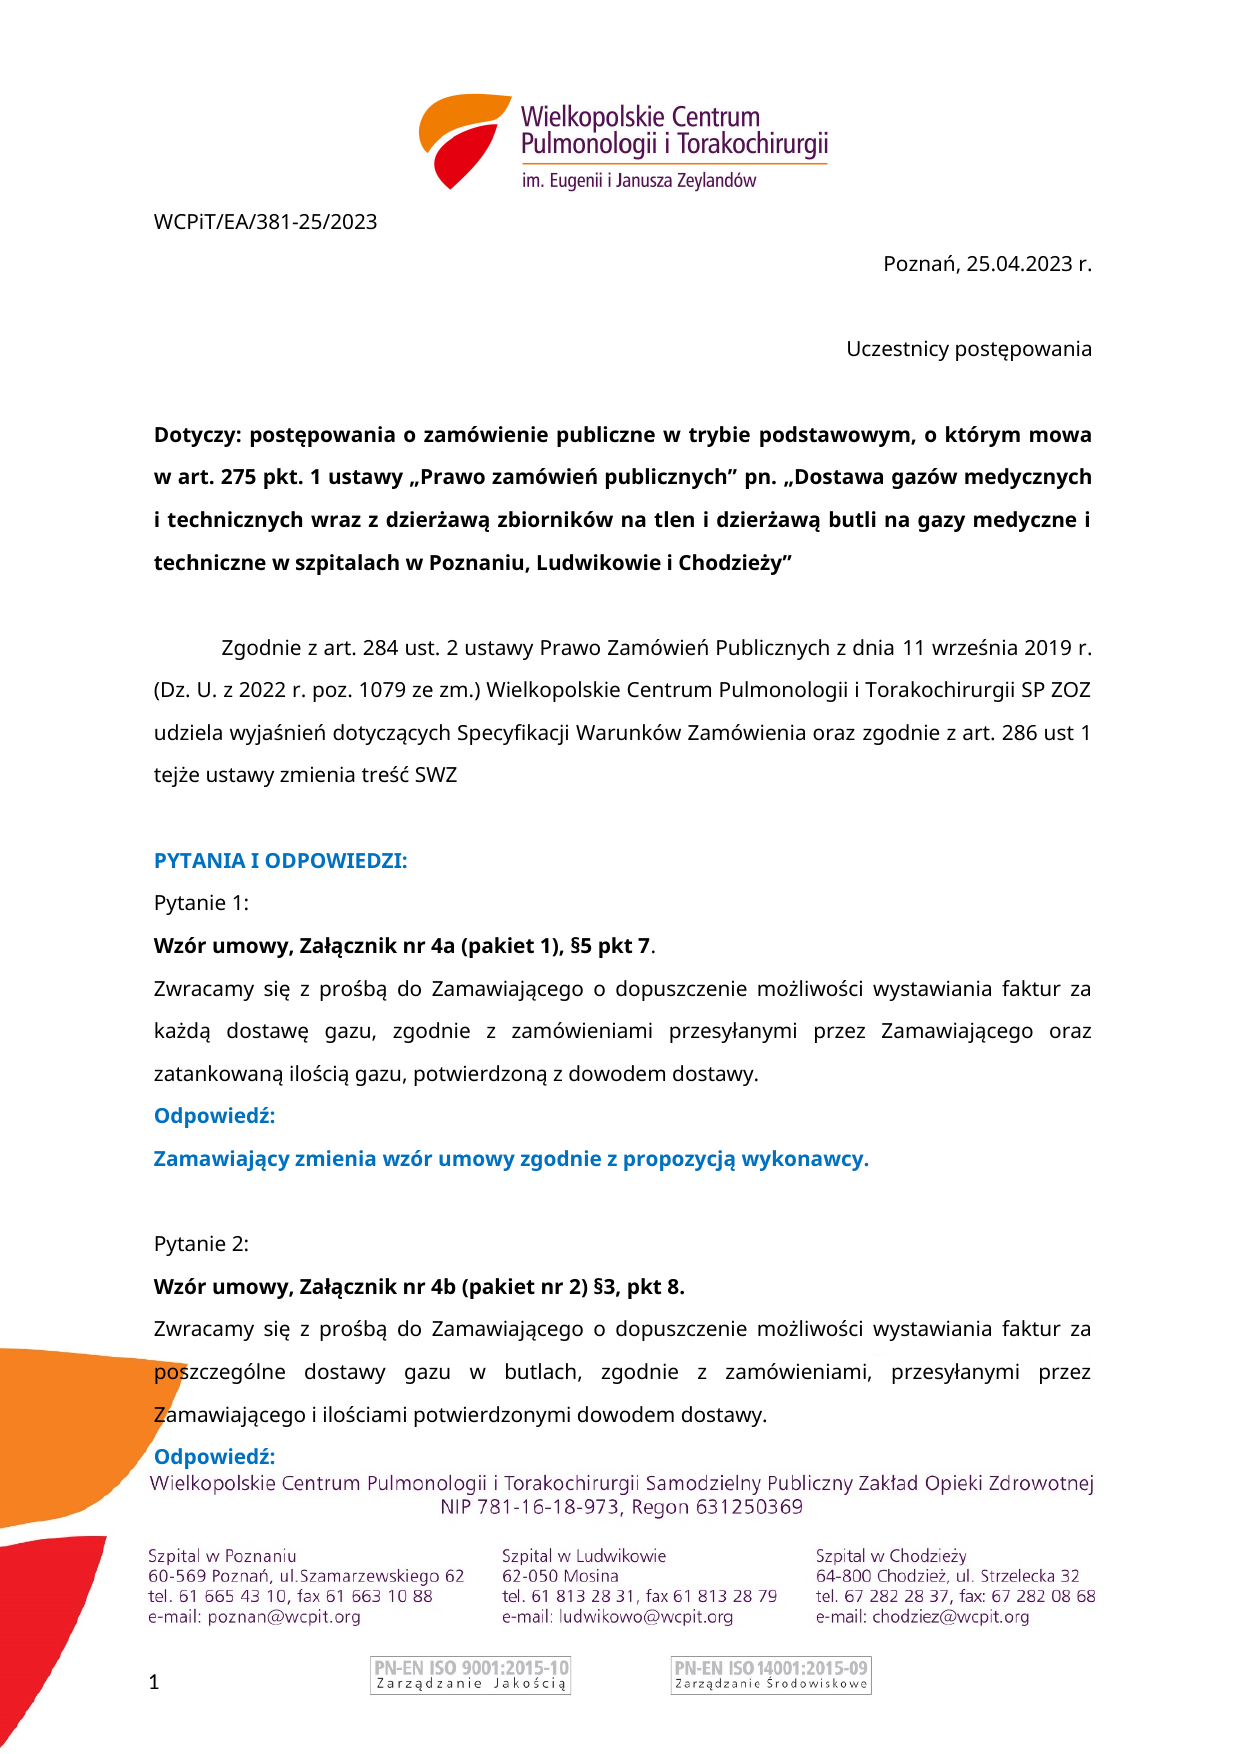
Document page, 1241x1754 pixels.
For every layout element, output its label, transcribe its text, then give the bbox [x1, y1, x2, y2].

list Odpowiedź: [154, 1101, 1092, 1130]
list Zamawiający zmienia wzór umowy zgodnie z propozycją wykonawcy. [154, 1144, 1092, 1172]
text Dotyczy: postępowania o zamówienie publiczne w trybie podstawowym, o którym mowa w art. 275 pkt. 1 ustawy „Prawo zamówień publicznych” pn. „Dostawa gazów medycznych i technicznych wraz z dzierżawą zbiorników na tlen i dzierżawą butli na gazy medyczne i techniczne w szpitalach w Poznaniu, Ludwikowie i Chodzieży” [154, 420, 1092, 576]
text Zgodnie z art. 284 ust. 2 ustawy Prawo Zamówień Publicznych z dnia 11 września 2019 r. (Dz. U. z 2022 r. poz. 1079 ze zm.) Wielkopolskie Centrum Pulmonologii i Torakochirurgii SP ZOZ udziela wyjaśnień dotyczących Specyfikacji Warunków Zamówienia oraz zgodnie z art. 286 ust 1 tejże ustawy zmienia treść SWZ [154, 633, 1092, 789]
text Pytanie 1: [154, 888, 1092, 917]
text PYTANIA I ODPOWIEDZI: [154, 846, 1092, 874]
list Wzór umowy, Załącznik nr 4a (pakiet 1), §5 pkt 7. [154, 931, 1092, 959]
list Zwracamy się z prośbą do Zamawiającego o dopuszczenie możliwości wystawiania faktur za poszczególne dostawy gazu w butlach, zgodnie z zamówieniami, przesyłanymi przez Zamawiającego i ilościami potwierdzonymi dowodem dostawy. [154, 1314, 1092, 1428]
text Pytanie 2: [154, 1229, 1092, 1258]
text Uczestnicy postępowania [154, 334, 1092, 363]
picture [398, 0, 842, 207]
text Poznań, 25.04.2023 r. [154, 249, 1092, 278]
text WCPiT/EA/381-25/2023 [154, 207, 1092, 235]
picture [0, 1340, 1241, 1754]
list Zwracamy się z prośbą do Zamawiającego o dopuszczenie możliwości wystawiania faktur za każdą dostawę gazu, zgodnie z zamówieniami przesyłanymi przez Zamawiającego oraz zatankowaną ilością gazu, potwierdzoną z dowodem dostawy. [154, 974, 1092, 1087]
list Odpowiedź: [154, 1442, 1092, 1471]
list Wzór umowy, Załącznik nr 4b (pakiet nr 2) §3, pkt 8. [154, 1272, 1092, 1300]
